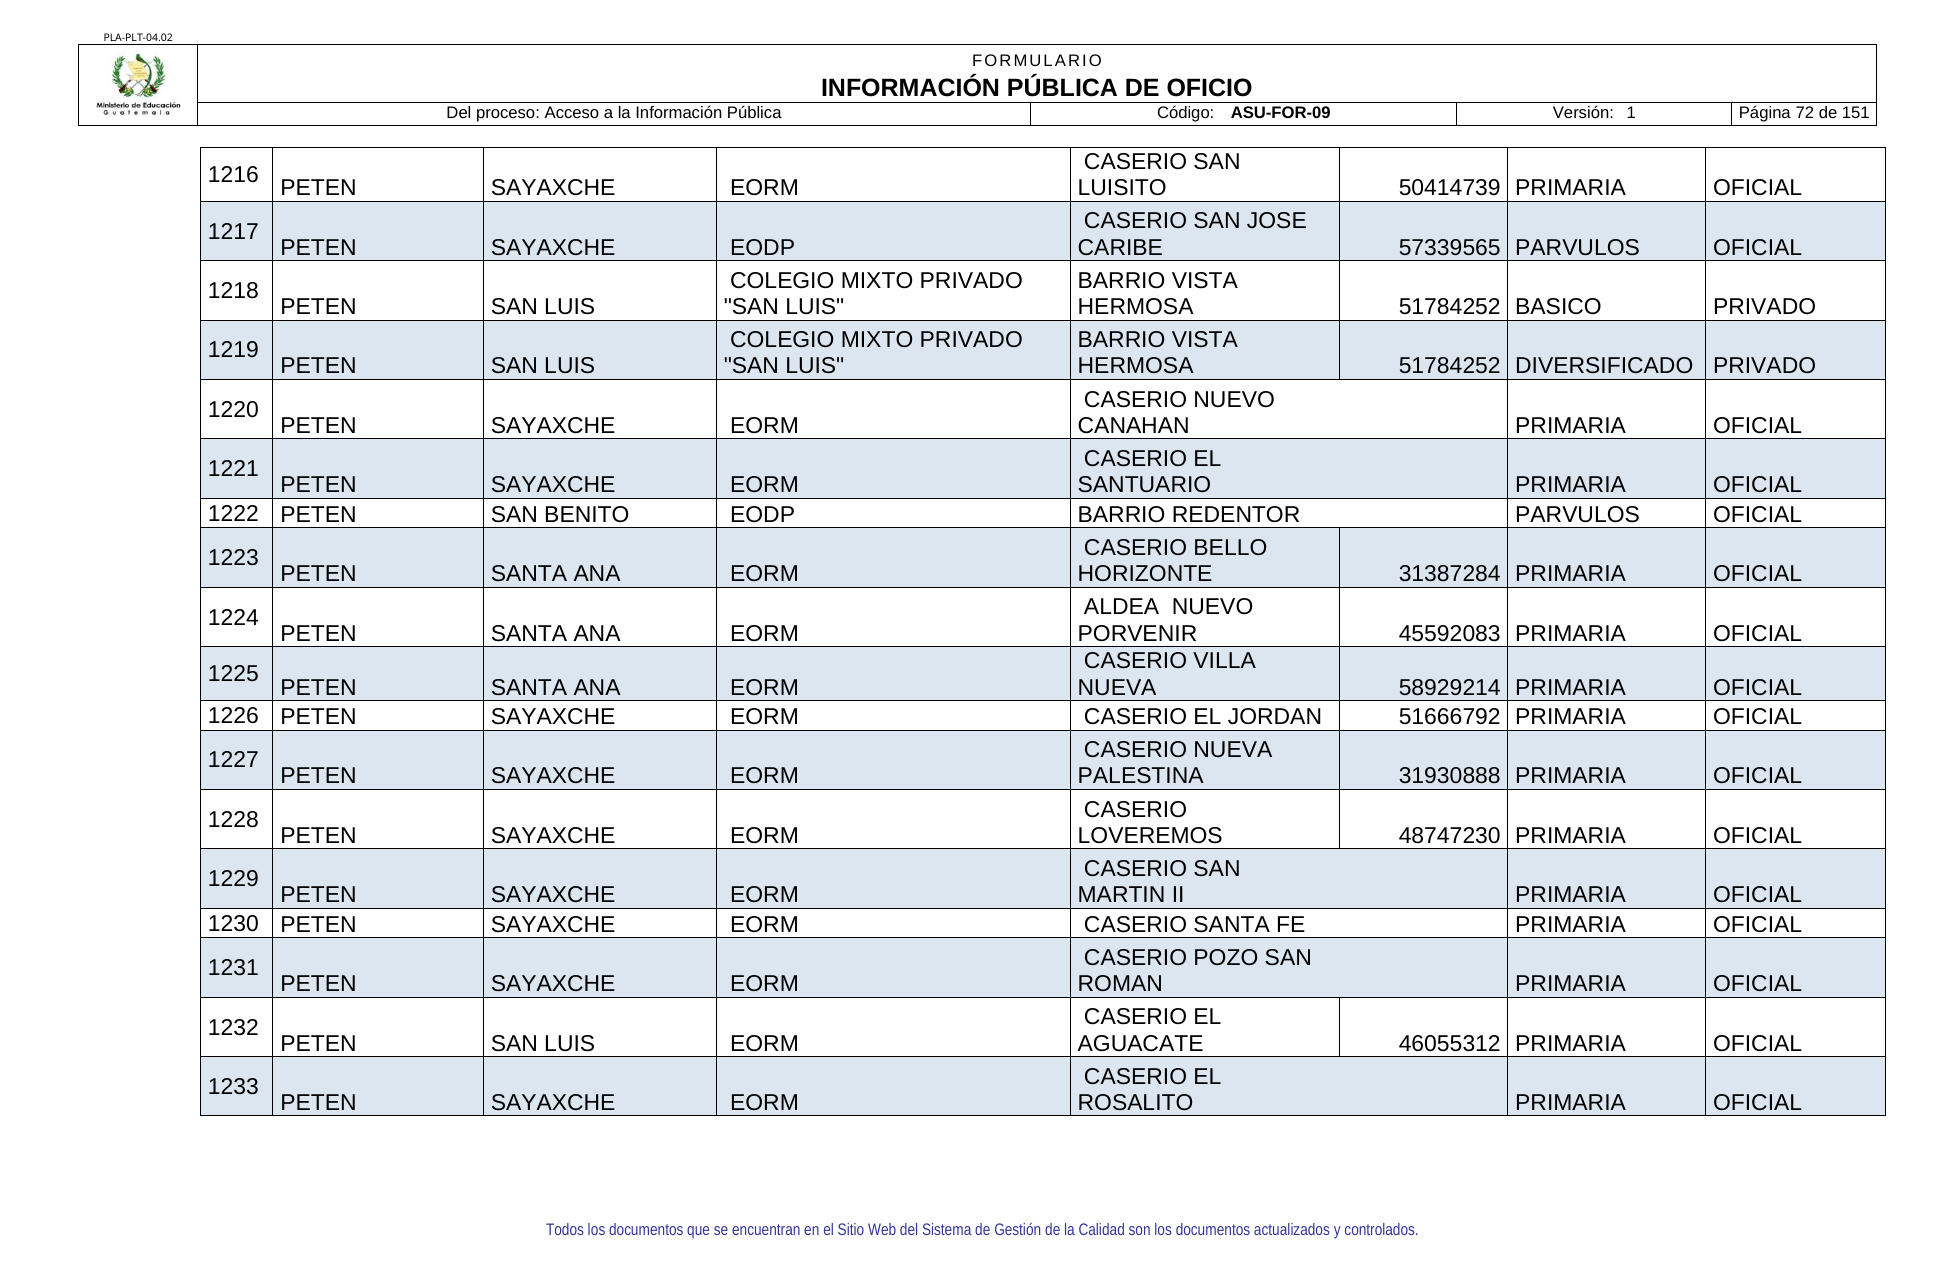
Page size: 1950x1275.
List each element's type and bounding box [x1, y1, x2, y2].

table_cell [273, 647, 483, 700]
picture [95, 51, 181, 117]
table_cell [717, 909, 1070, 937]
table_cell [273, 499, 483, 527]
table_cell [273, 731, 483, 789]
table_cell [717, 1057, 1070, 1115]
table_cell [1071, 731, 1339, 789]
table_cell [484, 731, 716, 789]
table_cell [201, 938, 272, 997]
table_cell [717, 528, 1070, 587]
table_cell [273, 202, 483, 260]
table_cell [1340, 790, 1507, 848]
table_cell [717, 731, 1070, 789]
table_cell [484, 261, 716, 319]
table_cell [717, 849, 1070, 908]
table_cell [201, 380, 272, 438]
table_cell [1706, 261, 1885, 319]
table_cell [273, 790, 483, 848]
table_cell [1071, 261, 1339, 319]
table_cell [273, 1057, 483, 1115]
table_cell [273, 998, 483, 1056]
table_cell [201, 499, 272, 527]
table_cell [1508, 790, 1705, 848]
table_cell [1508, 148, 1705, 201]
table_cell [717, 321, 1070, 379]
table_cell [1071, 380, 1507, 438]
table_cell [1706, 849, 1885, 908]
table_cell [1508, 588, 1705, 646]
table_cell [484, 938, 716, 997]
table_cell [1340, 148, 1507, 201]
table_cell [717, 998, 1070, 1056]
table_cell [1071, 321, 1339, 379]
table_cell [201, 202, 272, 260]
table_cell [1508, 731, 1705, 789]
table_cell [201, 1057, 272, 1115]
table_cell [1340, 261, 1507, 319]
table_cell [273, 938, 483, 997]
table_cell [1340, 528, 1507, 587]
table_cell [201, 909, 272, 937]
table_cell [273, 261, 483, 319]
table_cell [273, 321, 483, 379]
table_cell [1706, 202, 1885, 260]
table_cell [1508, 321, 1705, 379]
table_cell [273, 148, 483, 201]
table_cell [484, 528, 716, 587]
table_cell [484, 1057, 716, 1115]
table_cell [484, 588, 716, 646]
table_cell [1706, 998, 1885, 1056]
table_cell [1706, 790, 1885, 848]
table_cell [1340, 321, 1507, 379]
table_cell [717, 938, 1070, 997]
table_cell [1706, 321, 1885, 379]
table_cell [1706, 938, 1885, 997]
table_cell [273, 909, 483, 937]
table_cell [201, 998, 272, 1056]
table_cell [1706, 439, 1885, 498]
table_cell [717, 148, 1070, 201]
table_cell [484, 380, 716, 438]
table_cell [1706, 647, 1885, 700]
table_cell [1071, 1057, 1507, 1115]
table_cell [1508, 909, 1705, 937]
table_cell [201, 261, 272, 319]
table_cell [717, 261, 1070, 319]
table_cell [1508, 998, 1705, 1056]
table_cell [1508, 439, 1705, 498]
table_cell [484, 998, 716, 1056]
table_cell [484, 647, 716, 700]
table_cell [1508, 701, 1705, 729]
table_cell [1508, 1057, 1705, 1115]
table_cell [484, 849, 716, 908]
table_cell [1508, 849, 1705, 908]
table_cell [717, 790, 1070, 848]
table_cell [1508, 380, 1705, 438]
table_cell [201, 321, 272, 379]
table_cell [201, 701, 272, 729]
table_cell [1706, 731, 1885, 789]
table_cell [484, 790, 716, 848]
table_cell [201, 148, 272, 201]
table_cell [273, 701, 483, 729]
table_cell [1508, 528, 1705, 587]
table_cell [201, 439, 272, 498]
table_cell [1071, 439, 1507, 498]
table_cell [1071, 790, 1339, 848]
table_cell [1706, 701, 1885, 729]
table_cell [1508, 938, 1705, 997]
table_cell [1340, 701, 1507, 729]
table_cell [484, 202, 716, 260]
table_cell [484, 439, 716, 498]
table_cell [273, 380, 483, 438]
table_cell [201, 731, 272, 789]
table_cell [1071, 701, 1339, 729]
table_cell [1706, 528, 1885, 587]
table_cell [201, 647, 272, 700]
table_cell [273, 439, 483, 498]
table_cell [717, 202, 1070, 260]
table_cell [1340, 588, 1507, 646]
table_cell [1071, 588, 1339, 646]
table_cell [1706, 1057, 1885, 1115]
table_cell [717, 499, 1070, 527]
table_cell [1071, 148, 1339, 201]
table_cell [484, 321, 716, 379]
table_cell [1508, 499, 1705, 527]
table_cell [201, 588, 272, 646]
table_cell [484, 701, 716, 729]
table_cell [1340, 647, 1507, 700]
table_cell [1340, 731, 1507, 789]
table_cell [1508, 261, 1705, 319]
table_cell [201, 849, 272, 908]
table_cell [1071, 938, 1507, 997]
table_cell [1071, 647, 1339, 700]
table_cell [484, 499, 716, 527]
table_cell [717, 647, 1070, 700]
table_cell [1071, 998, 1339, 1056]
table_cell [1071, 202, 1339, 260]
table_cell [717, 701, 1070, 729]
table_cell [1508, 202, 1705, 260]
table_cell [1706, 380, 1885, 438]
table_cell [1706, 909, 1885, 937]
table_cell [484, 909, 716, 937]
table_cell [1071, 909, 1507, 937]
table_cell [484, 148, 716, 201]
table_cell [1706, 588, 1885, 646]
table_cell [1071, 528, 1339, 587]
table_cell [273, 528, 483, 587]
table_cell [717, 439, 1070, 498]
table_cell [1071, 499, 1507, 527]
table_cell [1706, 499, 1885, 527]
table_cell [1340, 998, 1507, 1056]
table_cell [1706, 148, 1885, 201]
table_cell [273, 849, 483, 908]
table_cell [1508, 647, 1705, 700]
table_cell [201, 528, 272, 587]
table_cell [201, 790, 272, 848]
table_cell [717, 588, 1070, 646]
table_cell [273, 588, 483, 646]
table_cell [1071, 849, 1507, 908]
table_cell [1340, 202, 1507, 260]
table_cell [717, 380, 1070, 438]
